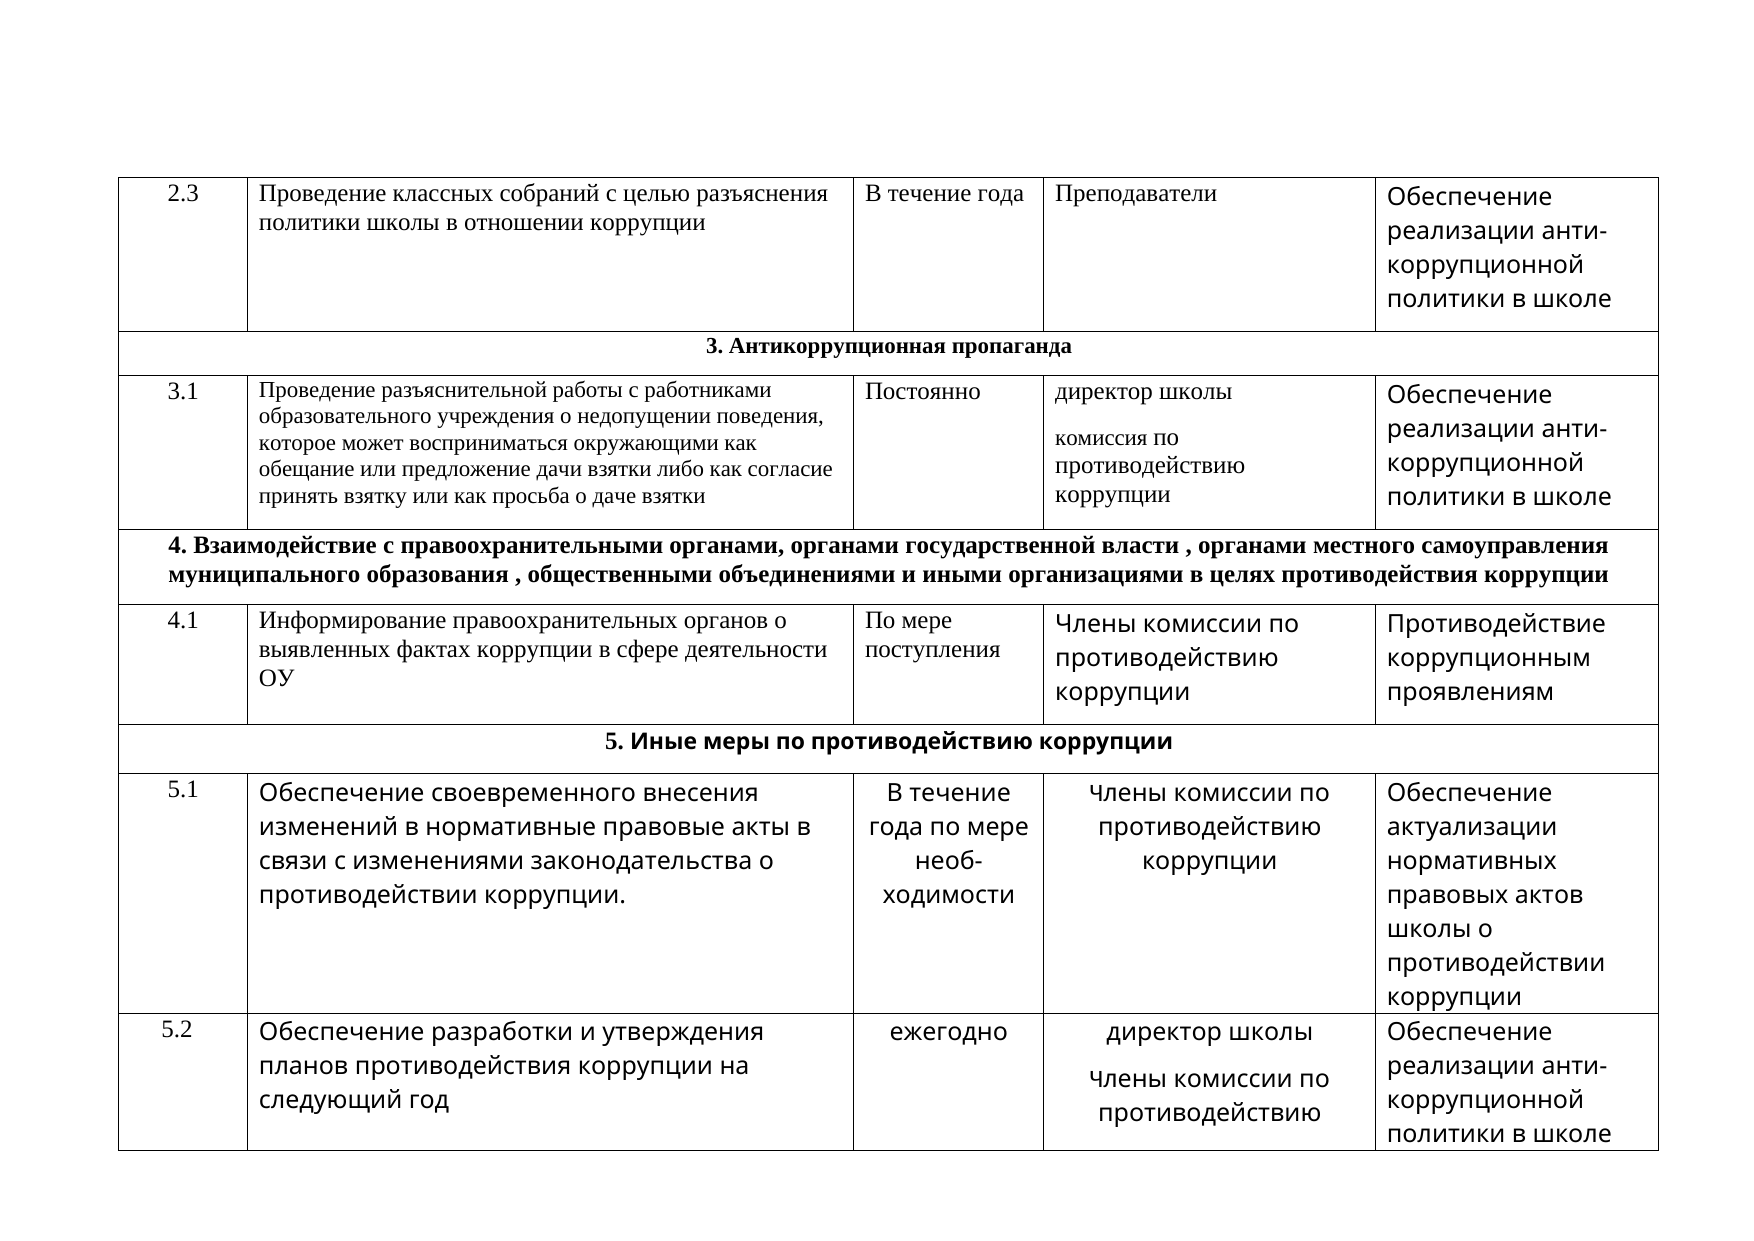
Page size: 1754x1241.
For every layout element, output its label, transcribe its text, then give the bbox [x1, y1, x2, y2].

table_cell 5.1 [119, 774, 247, 1013]
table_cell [1044, 1014, 1375, 1150]
table_cell Члены комиссии по противодействию коррупции [1044, 774, 1375, 1013]
table_cell Обеспечение актуализации нормативных правовых актов школы о противодействии коррупции [1376, 774, 1658, 1013]
table_cell Проведение классных собраний с целью разъяснения политики школы в отношении коррупции [248, 178, 853, 331]
table_cell 4. Взаимодействие с правоохранительными органами, органами государственной власти , органами местного самоуправления муниципального образования , общественными объединениями и иными организациями в целях противодействия коррупции [119, 530, 1658, 604]
table_cell директор школы комиссия по противодействию коррупции [1044, 376, 1375, 529]
table_cell Постоянно [854, 376, 1043, 529]
table_cell 2.3 [119, 178, 247, 331]
table_cell 3. Антикоррупционная пропаганда [119, 332, 1658, 375]
table_cell Противодействие коррупционным проявлениям [1376, 605, 1658, 724]
table_cell Преподаватели [1044, 178, 1375, 331]
table_cell Обеспечение своевременного внесения изменений в нормативные правовые акты в связи с изменениями законодательства о противодействии коррупции. [248, 774, 853, 1013]
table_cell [248, 1014, 853, 1150]
table_cell 4.1 [119, 605, 247, 724]
table_cell 3.1 [119, 376, 247, 529]
table_cell Члены комиссии по противодействию коррупции [1044, 605, 1375, 724]
table_cell 5.2 [119, 1014, 247, 1150]
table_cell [1376, 1014, 1658, 1150]
table_cell В течение года [854, 178, 1043, 331]
table_cell Проведение разъяснительной работы с работниками образовательного учреждения о недопущении поведения, которое может восприниматься окружающими как обещание или предложение дачи взятки либо как согласие принять взятку или как просьба о даче взятки [248, 376, 853, 529]
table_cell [1376, 178, 1658, 331]
table_cell Информирование правоохранительных органов о выявленных фактах коррупции в сфере деятельности ОУ [248, 605, 853, 724]
table_cell Обеспечение реализации анти- коррупционной политики в школе [1376, 376, 1658, 529]
table_cell По мере поступления [854, 605, 1043, 724]
table_cell ежегодно [854, 1014, 1043, 1150]
table_cell 5. Иные меры по противодействию коррупции [119, 725, 1658, 773]
table_cell В течение года по мере необ- ходимости [854, 774, 1043, 1013]
